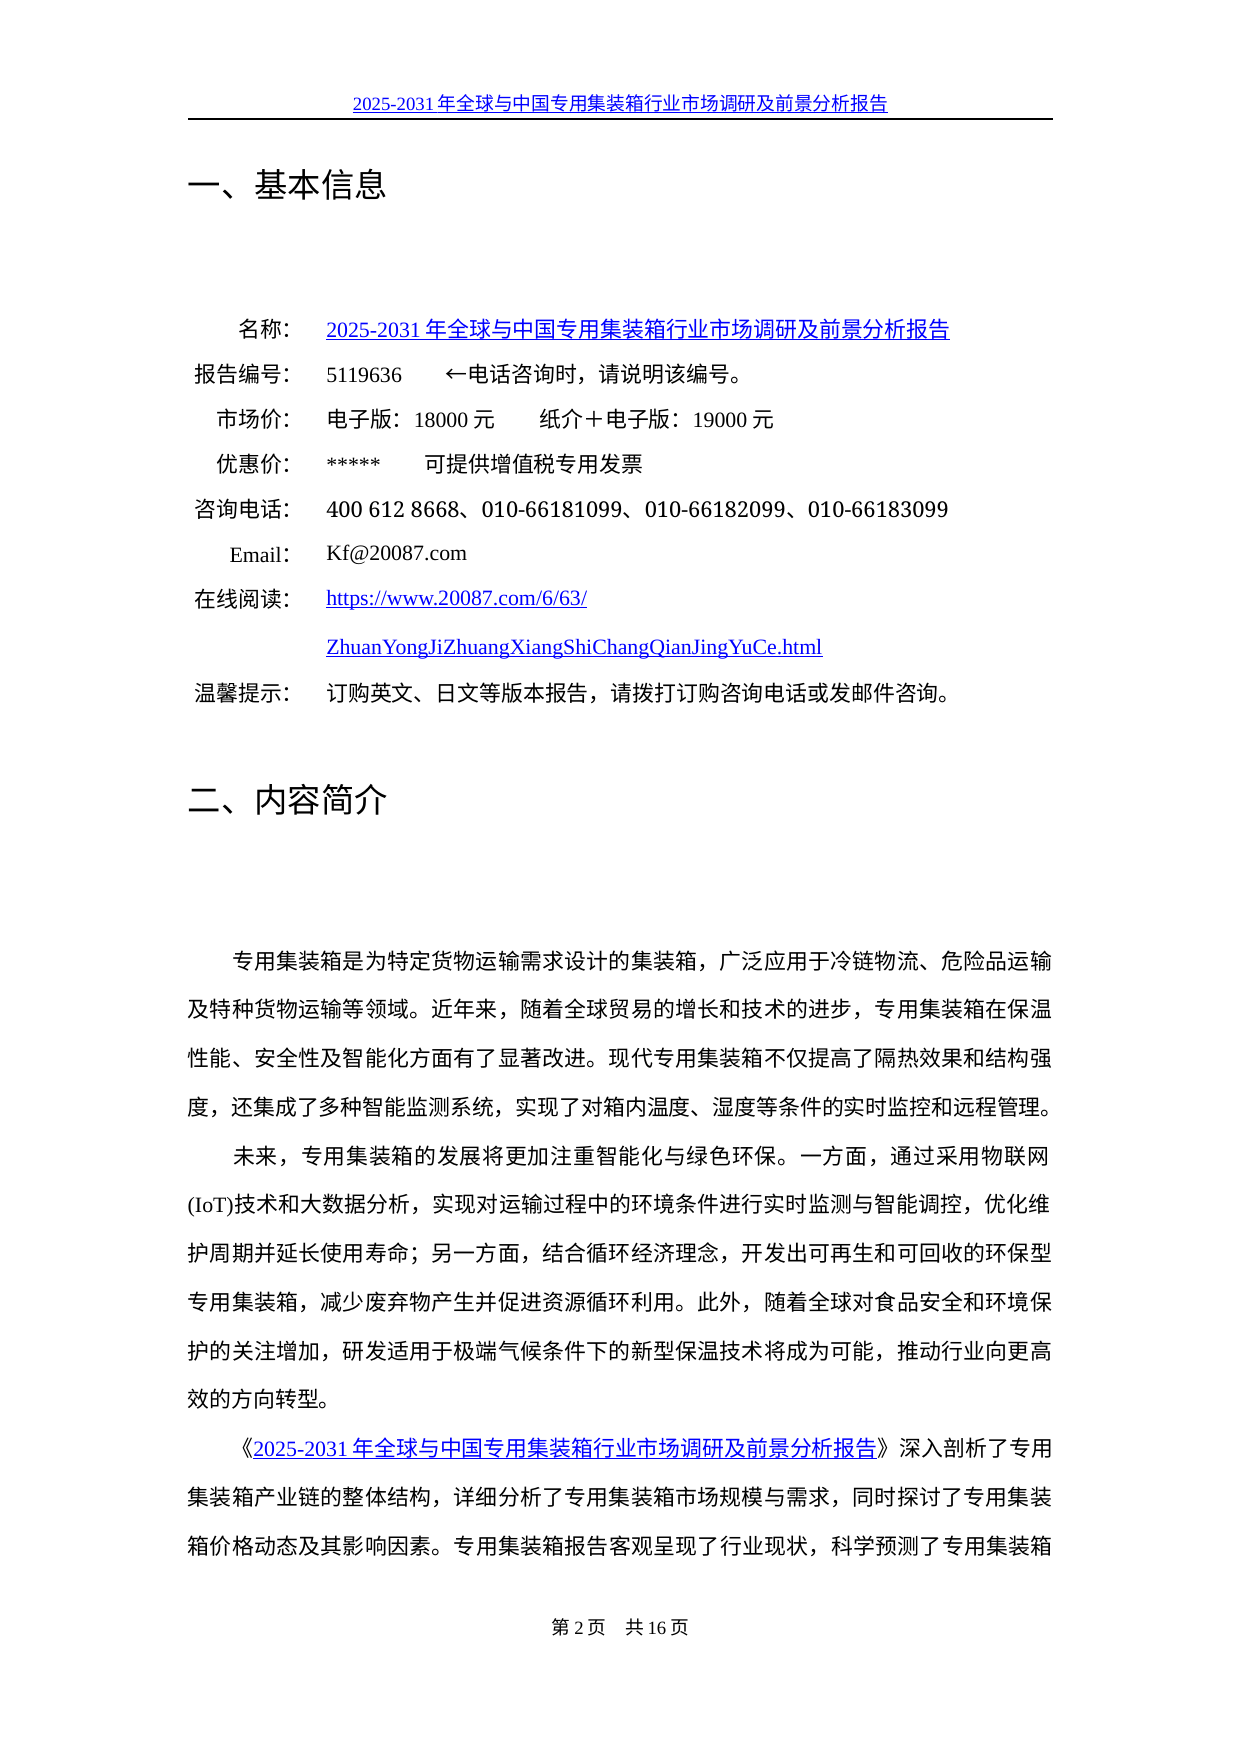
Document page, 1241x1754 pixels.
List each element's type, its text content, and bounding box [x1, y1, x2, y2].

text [187, 943, 1053, 1561]
table_cell 温馨提示： [167, 675, 315, 720]
title 二、内容简介 [187, 766, 1053, 831]
table_cell 5119636 ←电话咨询时，请说明该编号。 [315, 357, 1073, 402]
table_cell ***** 可提供增值税专用发票 [315, 447, 1073, 492]
table_header 2025-2031年全球与中国专用集装箱行业市场调研及前景分析报告 [315, 312, 1073, 357]
table_header 名称： [167, 312, 315, 357]
table_cell [315, 582, 1073, 675]
table_cell 订购英文、日文等版本报告，请拨打订购咨询电话或发邮件咨询。 [315, 675, 1073, 720]
table_cell 在线阅读： [167, 582, 315, 675]
table_cell 市场价： [167, 402, 315, 447]
table_cell 电子版：18000 元 纸介＋电子版：19000 元 [315, 402, 1073, 447]
table_cell 400 612 8668、010-66181099、010-66182099、010-66183099 [315, 492, 1073, 537]
table_cell 咨询电话： [167, 492, 315, 537]
title 一、基本信息 [187, 150, 1053, 215]
table_cell 报告编号： [167, 357, 315, 402]
table_cell Kf@20087.com [315, 537, 1073, 582]
table_cell Email： [167, 537, 315, 582]
table_cell 优惠价： [167, 447, 315, 492]
